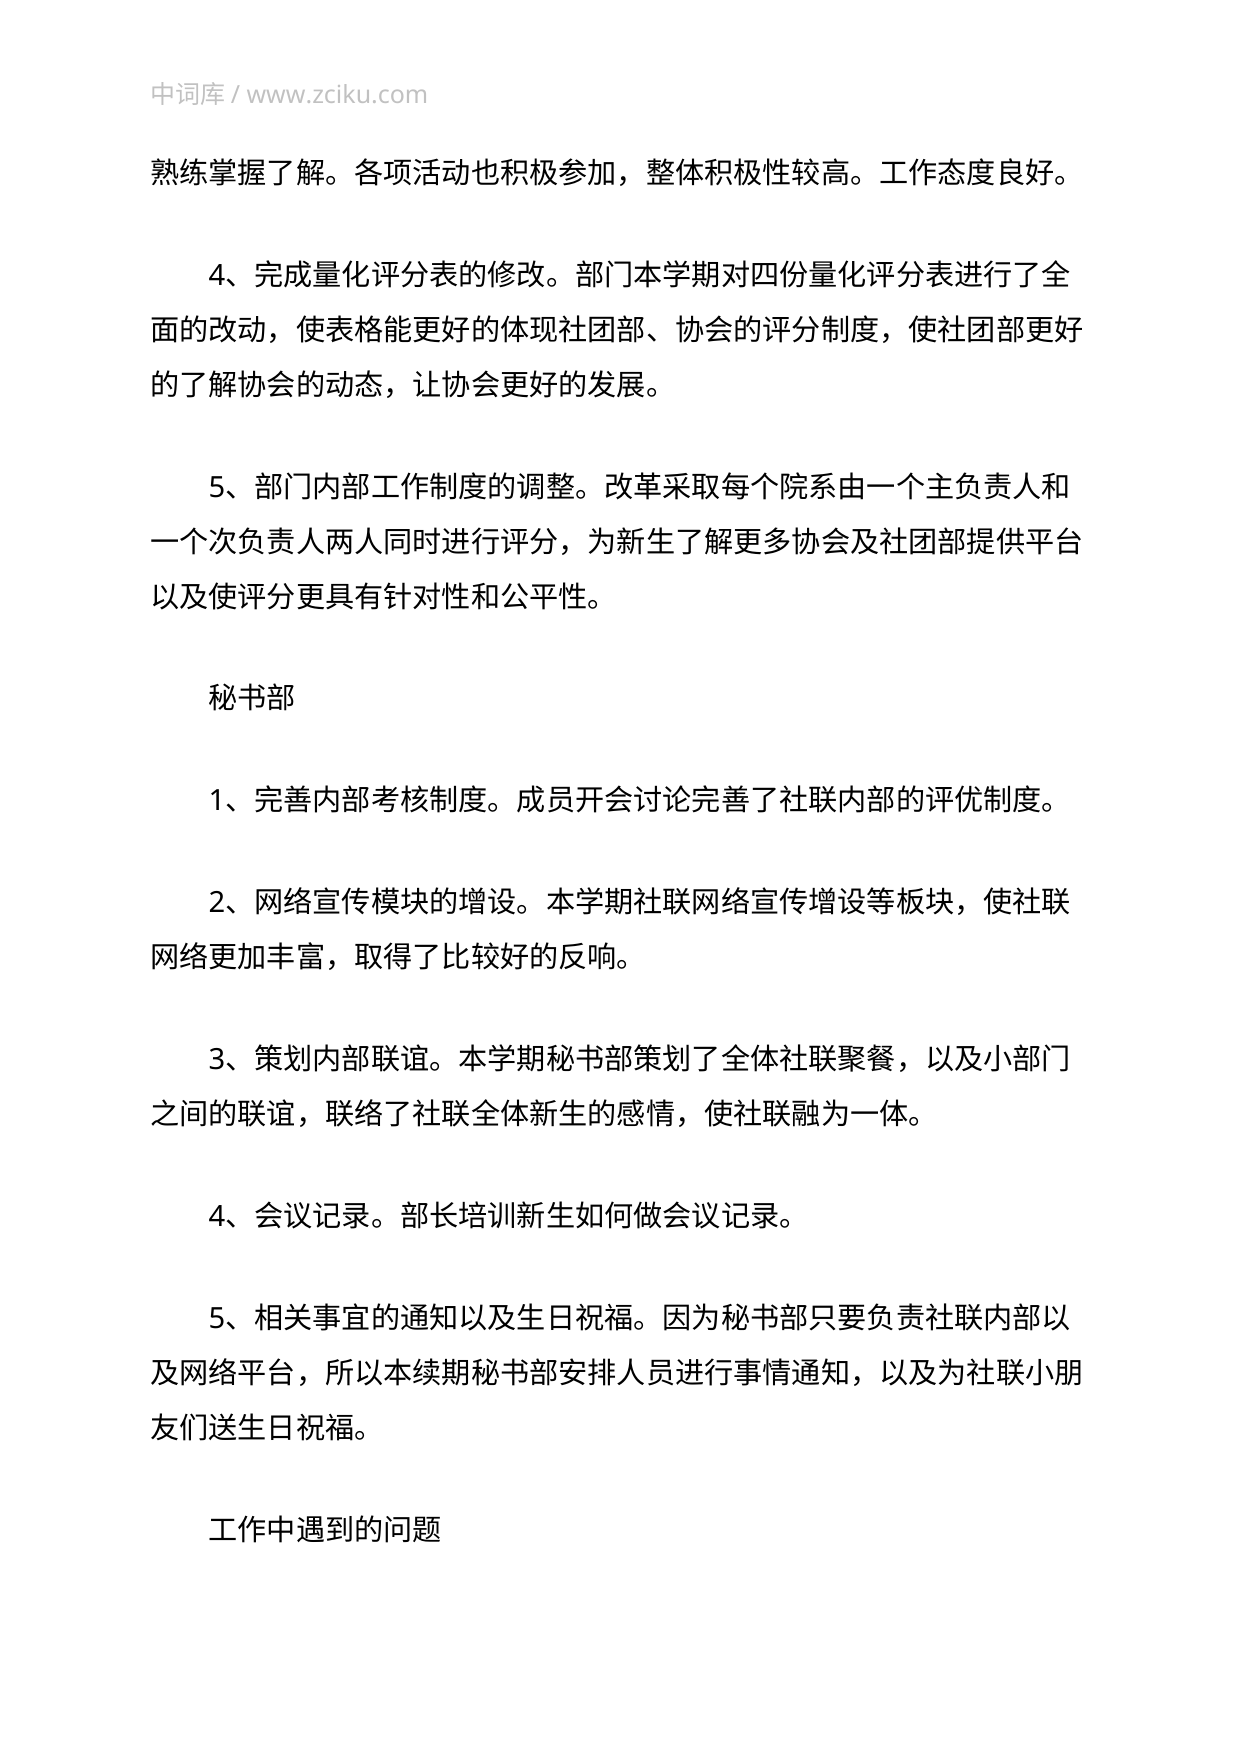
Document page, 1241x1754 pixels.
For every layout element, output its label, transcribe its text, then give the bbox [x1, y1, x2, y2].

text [150, 150, 1090, 192]
text 1、完善内部考核制度。成员开会讨论完善了社联内部的评优制度。 [150, 777, 1090, 819]
text 3、策划内部联谊。本学期秘书部策划了全体社联聚餐，以及小部门之间的联谊，联络了社联全体新生的感情，使社联融为一体。 [150, 1036, 1090, 1133]
text 秘书部 [150, 675, 1090, 717]
text 5、部门内部工作制度的调整。改革采取每个院系由一个主负责人和一个次负责人两人同时进行评分，为新生了解更多协会及社团部提供平台以及使评分更具有针对性和公平性。 [150, 463, 1090, 616]
text 2、网络宣传模块的增设。本学期社联网络宣传增设等板块，使社联网络更加丰富，取得了比较好的反响。 [150, 879, 1090, 976]
text 4、会议记录。部长培训新生如何做会议记录。 [150, 1192, 1090, 1235]
text 5、相关事宜的通知以及生日祝福。因为秘书部只要负责社联内部以及网络平台，所以本续期秘书部安排人员进行事情通知，以及为社联小朋友们送生日祝福。 [150, 1294, 1090, 1447]
text 4、完成量化评分表的修改。部门本学期对四份量化评分表进行了全面的改动，使表格能更好的体现社团部、协会的评分制度，使社团部更好的了解协会的动态，让协会更好的发展。 [150, 252, 1090, 404]
text 工作中遇到的问题 [150, 1506, 1090, 1548]
